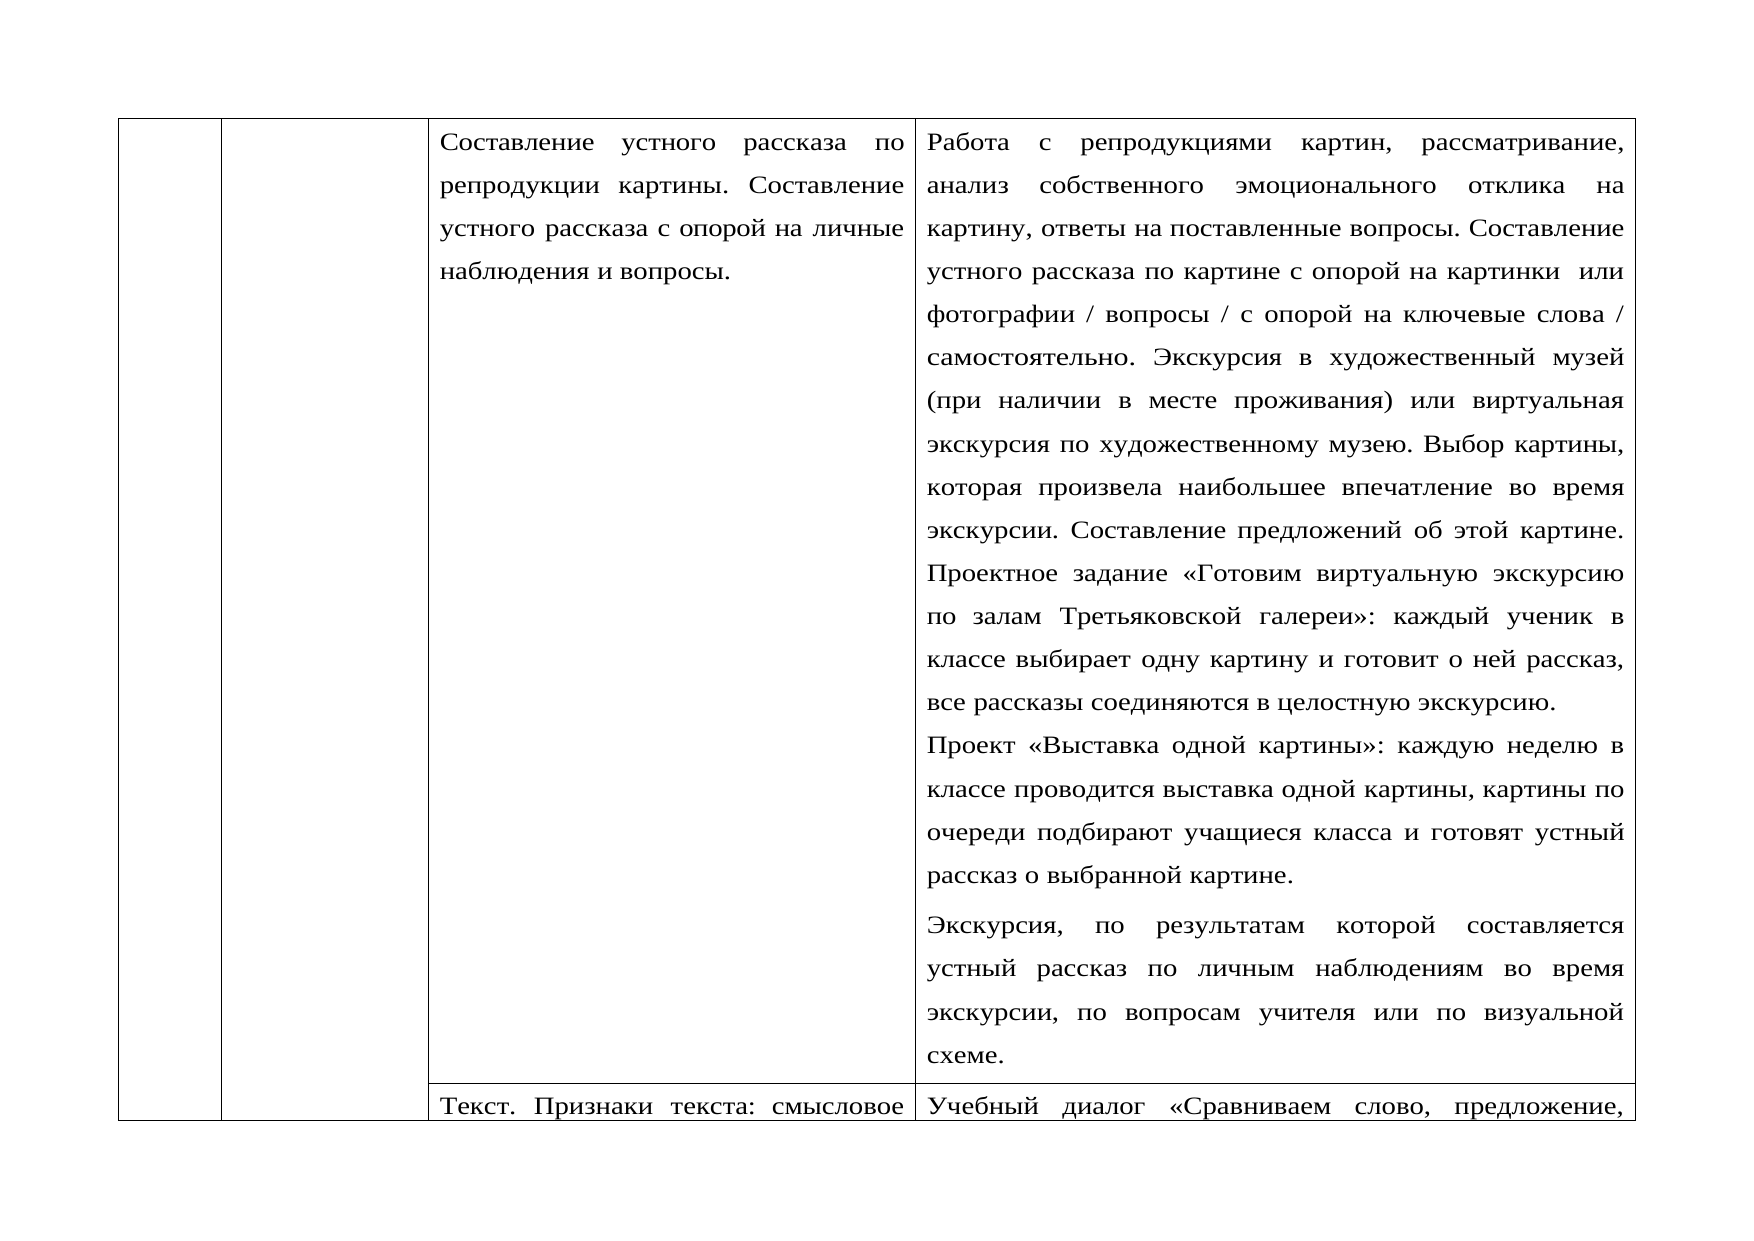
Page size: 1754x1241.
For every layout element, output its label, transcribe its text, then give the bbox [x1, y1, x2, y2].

table_cell Составление устного рассказа по репродукции картины. Составление устного рассказа с опорой на личные наблюдения и вопросы. [429, 119, 915, 1083]
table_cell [916, 1084, 1635, 1120]
table_cell Работа с репродукциями картин, рассматривание, анализ собственного эмоционального отклика на картину, ответы на поставленные вопросы. Составление устного рассказа по картине с опорой на картинки или фотографии / вопросы / с опорой на ключевые слова / самостоятельно. Экскурсия в художественный музей (при наличии в месте проживания) или виртуальная экскурсия по художественному музею. Выбор картины, которая произвела наибольшее впечатление во время экскурсии. Составление предложений об этой картине. Проектное задание «Готовим виртуальную экскурсию по залам Третьяковской галереи»: каждый ученик в классе выбирает одну картину и готовит о ней рассказ, все рассказы соединяются в целостную экскурсию. Проект «Выставка одной картины»: каждую неделю в классе проводится выставка одной картины, картины по очереди подбирают учащиеся класса и готовят устный рассказ о выбранной картине. Экскурсия, по результатам которой составляется устный рассказ по личным наблюдениям во время экскурсии, по вопросам учителя или по визуальной схеме. [916, 119, 1635, 1083]
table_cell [429, 1084, 915, 1120]
